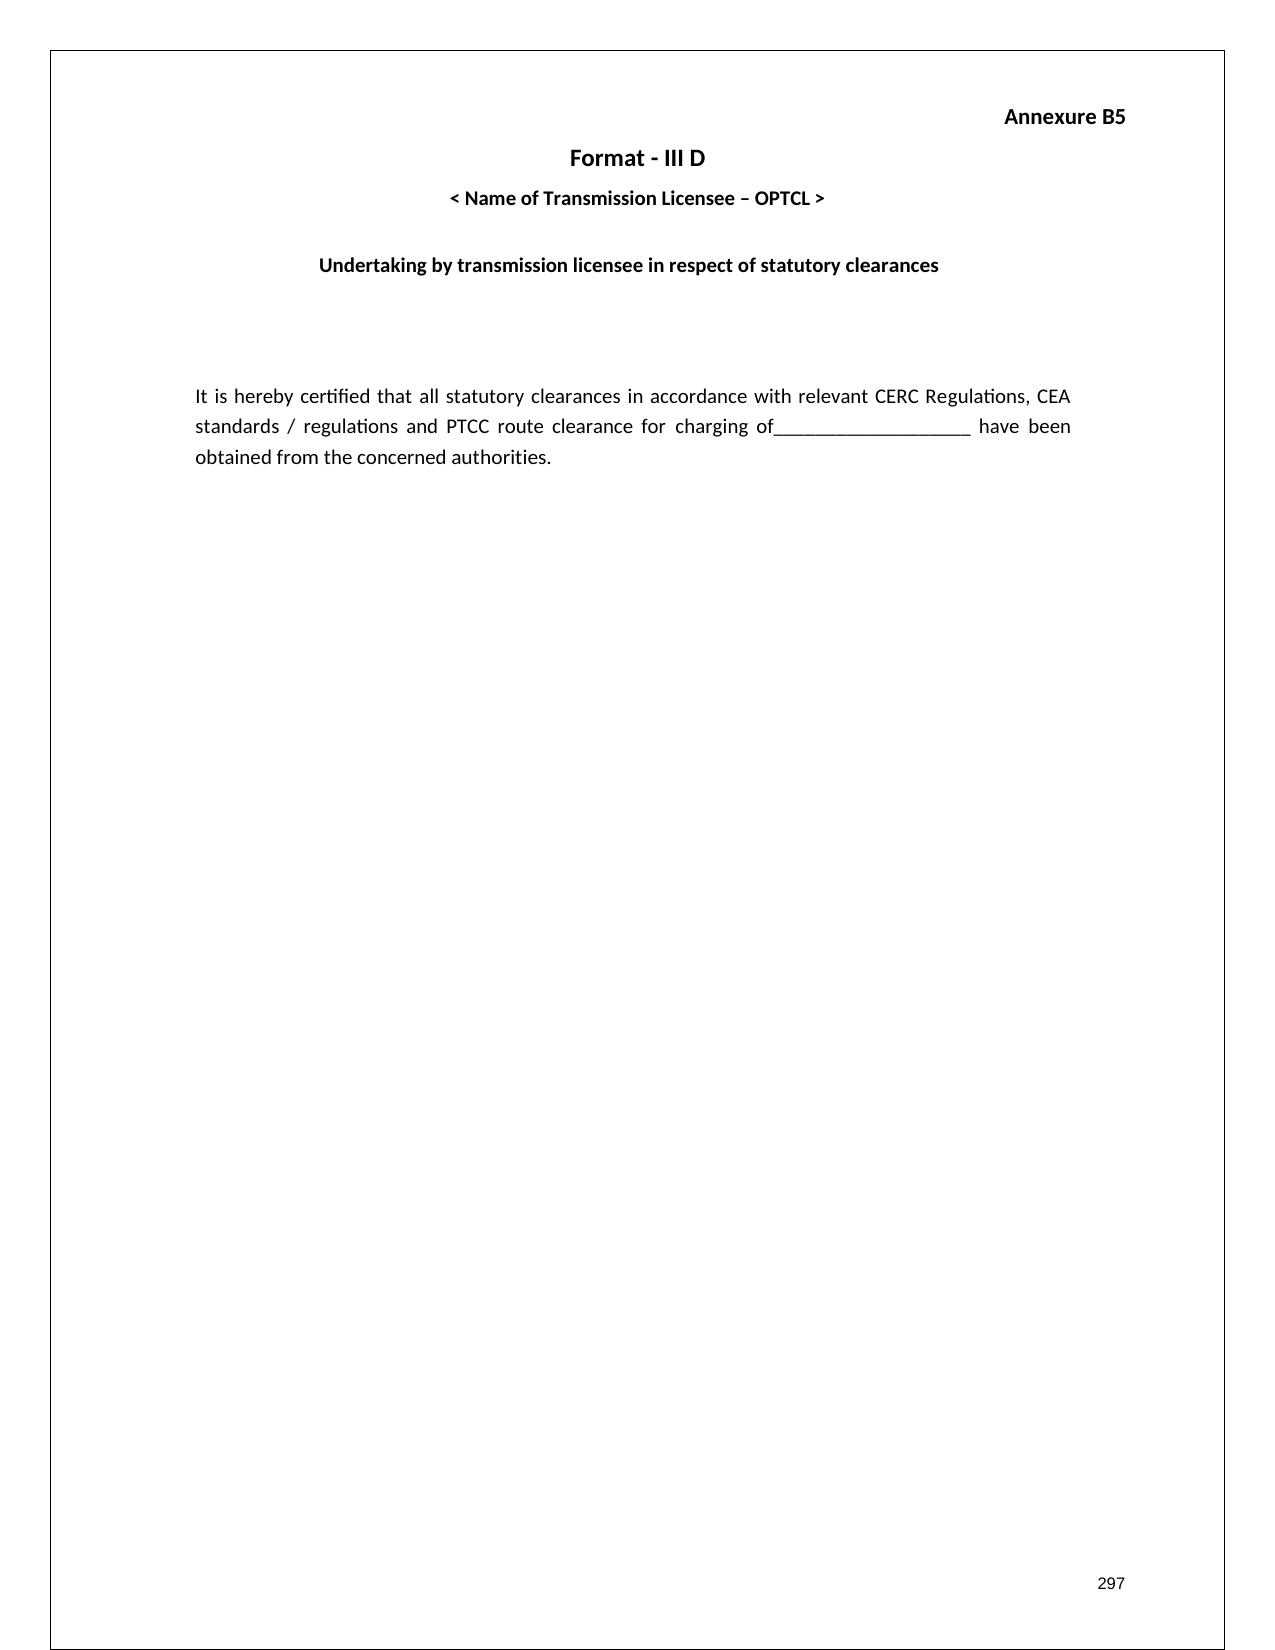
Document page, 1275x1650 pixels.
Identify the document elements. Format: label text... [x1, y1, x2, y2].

text Undertaking by transmission licensee in respect of statutory clearances [319, 253, 1096, 278]
text Format - III D [179, 150, 1096, 171]
text < Name of Transmission Licensee – OPTCL > [179, 192, 1096, 208]
text It is hereby certified that all statutory clearances in accordance with relevant CERC Regulations, CEA standards / regulations and PTCC route clearance for charging of___________________ have been obtained from the concerned authorities. [195, 379, 1071, 470]
text Annexure B5 [929, 108, 1168, 129]
